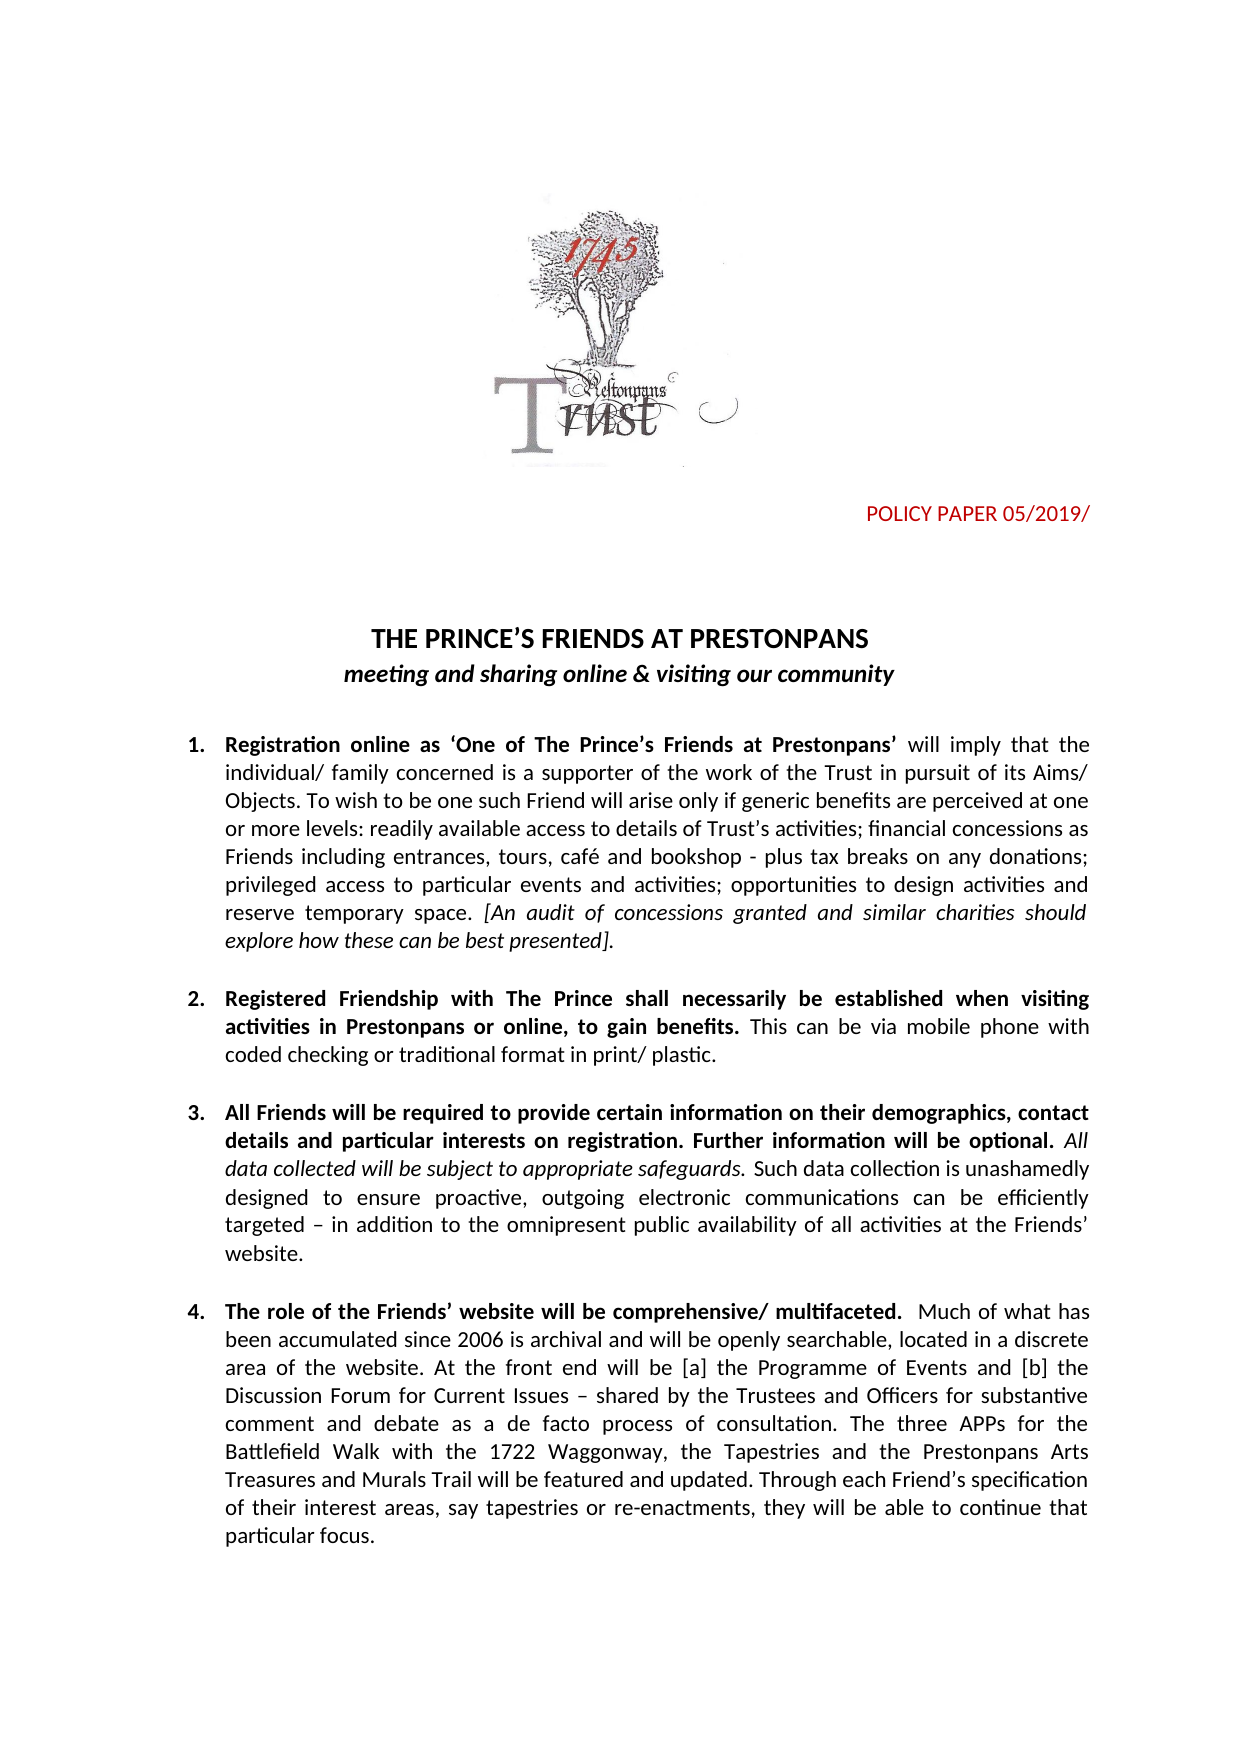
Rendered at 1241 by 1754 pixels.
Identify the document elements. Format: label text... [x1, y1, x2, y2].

text THE PRINCE’S FRIENDS AT PRESTONPANS [150, 620, 1090, 656]
list Registered Friendship with The Prince shall necessarily be established when visiting activities in Prestonpans or online, to gain benefits. This can be via mobile phone with coded checking or traditional format in print/ plastic. [187, 984, 1090, 1068]
picture [482, 193, 759, 467]
list The role of the Friends’ website will be comprehensive/ multifaceted. Much of what has been accumulated since 2006 is archival and will be openly searchable, located in a discrete area of the website. At the front end will be [a] the Programme of Events and [b] the Discussion Forum for Current Issues – shared by the Trustees and Officers for substantive comment and debate as a de facto process of consultation. The three APPs for the Battlefield Walk with the 1722 Waggonway, the Tapestries and the Prestonpans Arts Treasures and Murals Trail will be featured and updated. Through each Friend’s specification of their interest areas, say tapestries or re-enactments, they will be able to continue that particular focus. [187, 1297, 1090, 1549]
list All Friends will be required to provide certain information on their demographics, contact details and particular interests on registration. Further information will be optional. All data collected will be subject to appropriate safeguards. Such data collection is unashamedly designed to ensure proactive, outgoing electronic communications can be efficiently targeted – in addition to the omnipresent public availability of all activities at the Friends’ website. [187, 1098, 1090, 1267]
text POLICY PAPER 05/2019/ [150, 499, 1090, 527]
list Registration online as ‘One of The Prince’s Friends at Prestonpans’ will imply that the individual/ family concerned is a supporter of the work of the Trust in pursuit of its Aims/ Objects. To wish to be one such Friend will arise only if generic benefits are perceived at one or more levels: readily available access to details of Trust’s activities; financial concessions as Friends including entrances, tours, café and bookshop - plus tax breaks on any donations; privileged access to particular events and activities; opportunities to design activities and reserve temporary space. [An audit of concessions granted and similar charities should explore how these can be best presented]. [187, 730, 1090, 954]
text meeting and sharing online & visiting our community [150, 658, 1090, 689]
